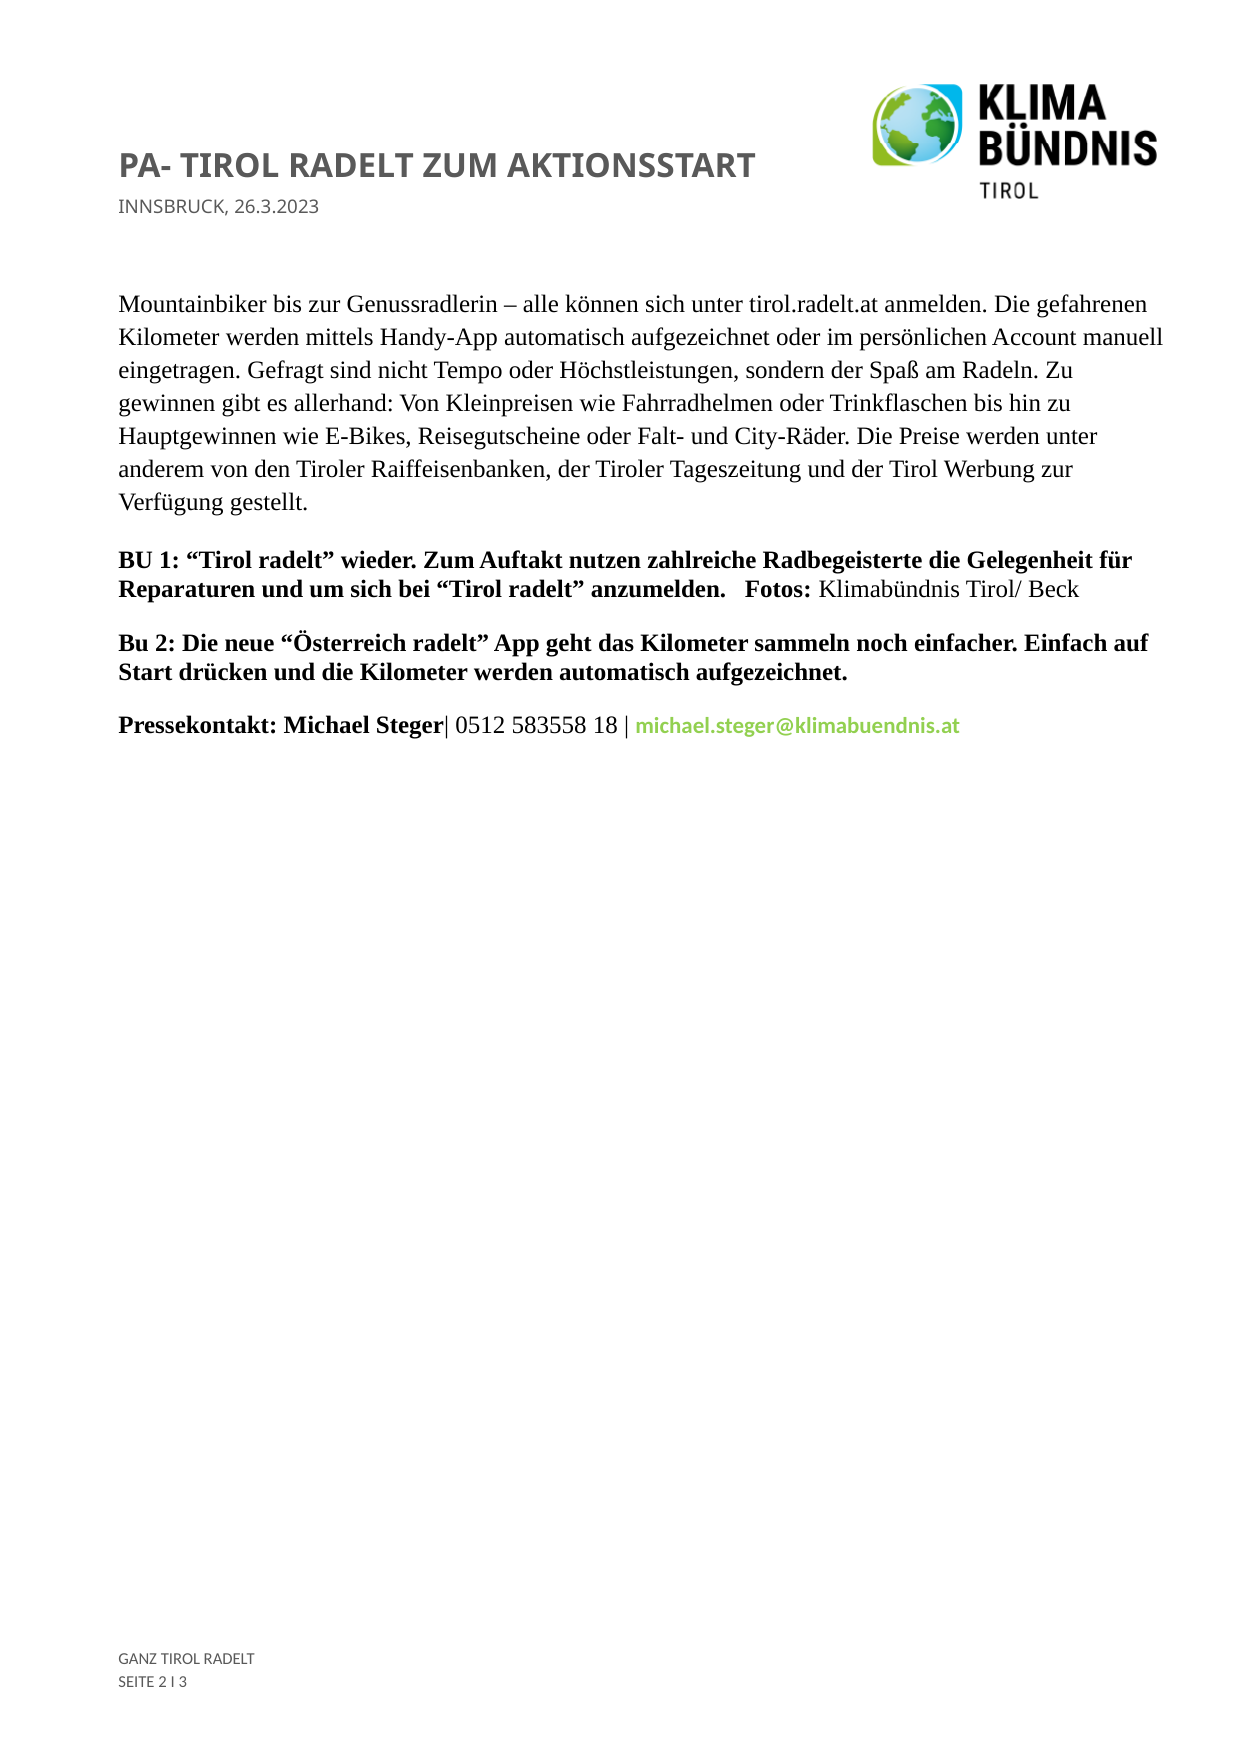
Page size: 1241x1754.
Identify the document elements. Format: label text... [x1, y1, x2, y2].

text Bu 2: Die neue “Österreich radelt” App geht das Kilometer sammeln noch einfacher. Einfach auf Start drücken und die Kilometer werden automatisch aufgezeichnet. [118, 628, 1169, 685]
text BU 1: “Tirol radelt” wieder. Zum Auftakt nutzen zahlreiche Radbegeisterte die Gelegenheit für Reparaturen und um sich bei “Tirol radelt” anzumelden. Fotos: Klimabündnis Tirol/ Beck [118, 545, 1169, 603]
text Pressekontakt: Michael Steger| 0512 583558 18 | michael.steger@klimabuendnis.at [118, 710, 1169, 739]
picture [862, 74, 1170, 210]
